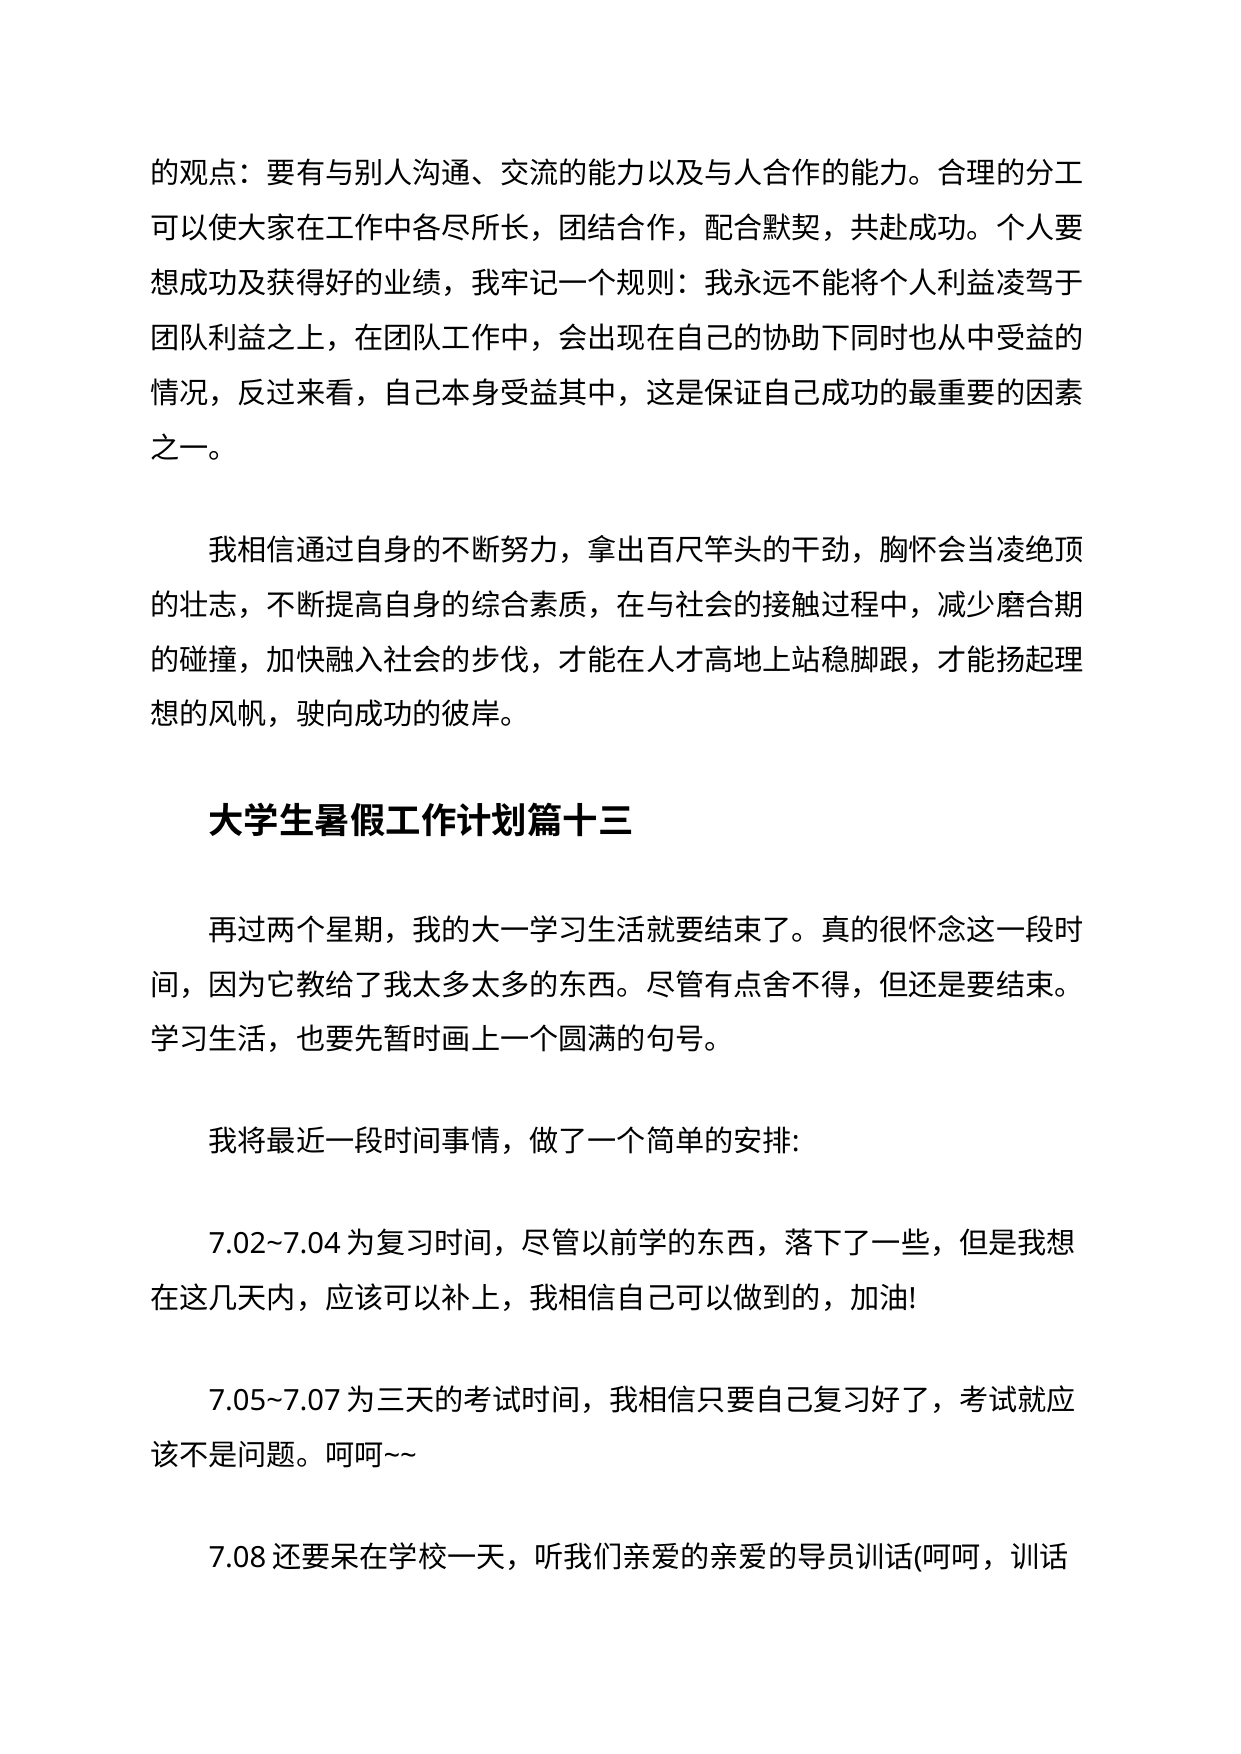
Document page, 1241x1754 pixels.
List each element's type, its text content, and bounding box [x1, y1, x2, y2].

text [150, 150, 1090, 467]
text 我相信通过自身的不断努力，拿出百尺竿头的干劲，胸怀会当凌绝顶的壮志，不断提高自身的综合素质，在与社会的接触过程中，减少磨合期的碰撞，加快融入社会的步伐，才能在人才高地上站稳脚跟，才能扬起理想的风帆，驶向成功的彼岸。 [150, 526, 1090, 733]
text 7.02~7.04为复习时间，尽管以前学的东西，落下了一些，但是我想在这几天内，应该可以补上，我相信自己可以做到的，加油! [150, 1220, 1090, 1317]
text 大学生暑假工作计划篇十三 [150, 793, 1090, 844]
text 再过两个星期，我的大一学习生活就要结束了。真的很怀念这一段时间，因为它教给了我太多太多的东西。尽管有点舍不得，但还是要结束。学习生活，也要先暂时画上一个圆满的句号。 [150, 906, 1090, 1058]
text 我将最近一段时间事情，做了一个简单的安排: [150, 1118, 1090, 1160]
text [150, 1534, 1090, 1576]
text 7.05~7.07为三天的考试时间，我相信只要自己复习好了，考试就应该不是问题。呵呵~~ [150, 1377, 1090, 1474]
